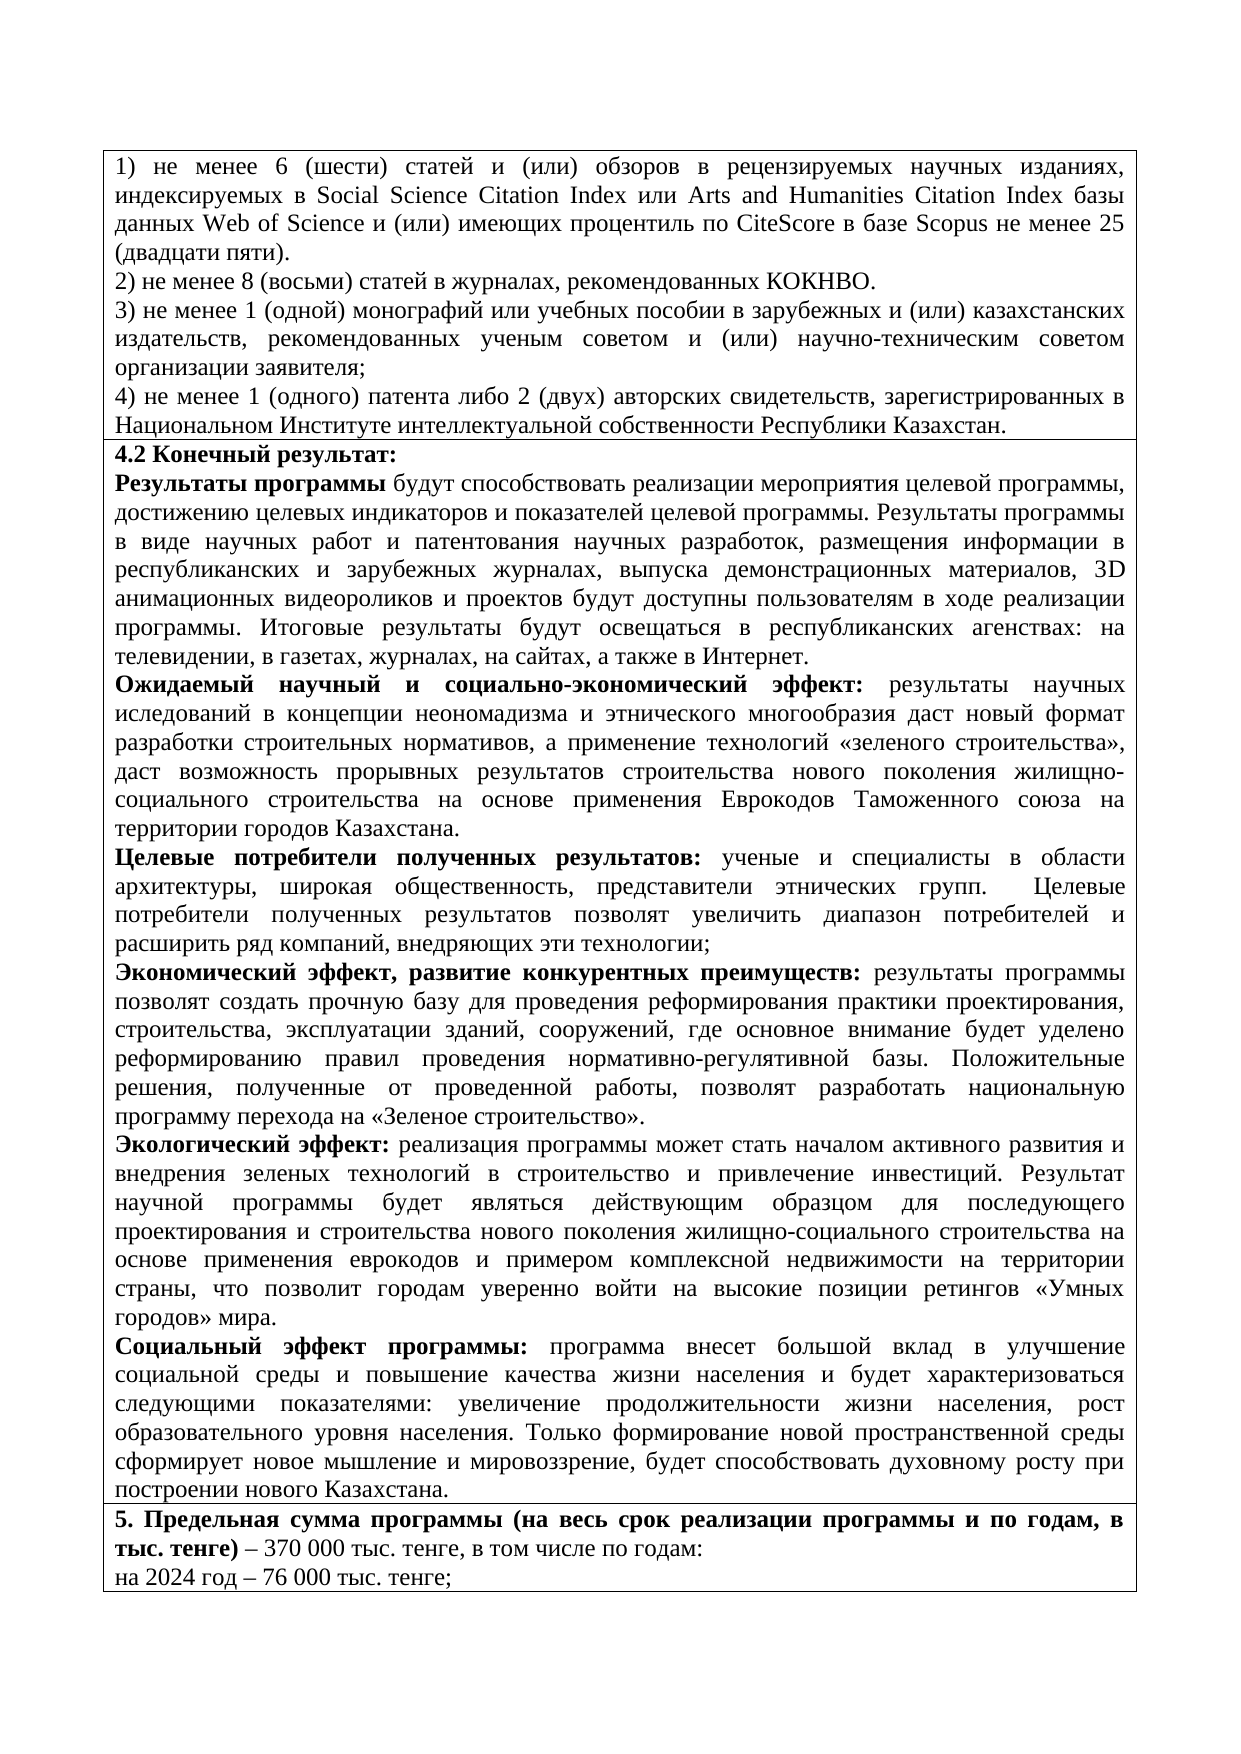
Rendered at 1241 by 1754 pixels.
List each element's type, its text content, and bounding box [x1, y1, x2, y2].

table_cell 4.2 Конечный результат: Результаты программы будут способствовать реализации мероприятия целевой программы, достижению целевых индикаторов и показателей целевой программы. Результаты программы в виде научных работ и патентования научных разработок, размещения информации в республиканских и зарубежных журналах, выпуска демонстрационных материалов, 3D анимационных видеороликов и проектов будут доступны пользователям в ходе реализации программы. Итоговые результаты будут освещаться в республиканских агенствах: на телевидении, в газетах, журналах, на сайтах, а также в Интернет. Ожидаемый научный и социально-экономический эффект: результаты научных иследований в концепции неономадизма и этнического многообразия даст новый формат разработки строительных нормативов, а применение технологий «зеленого строительства», даст возможность прорывных результатов строительства нового поколения жилищно-социального строительства на основе применения Еврокодов Таможенного союза на территории городов Казахстана. Целевые потребители полученных результатов: ученые и специалисты в области архитектуры, широкая общественность, представители этнических групп. Целевые потребители полученных результатов позволят увеличить диапазон потребителей и расширить ряд компаний, внедряющих эти технологии; Экономический эффект, развитие конкурентных преимуществ: результаты программы позволят создать прочную базу для проведения реформирования практики проектирования, строительства, эксплуатации зданий, сооружений, где основное внимание будет уделено реформированию правил проведения нормативно-регулятивной базы. Положительные решения, полученные от проведенной работы, позволят разработать национальную программу перехода на «Зеленое строительство». Экологический эффект: реализация программы может стать началом активного развития и внедрения зеленых технологий в строительство и привлечение инвестиций. Результат научной программы будет являться действующим образцом для последующего проектирования и строительства нового поколения жилищно-социального строительства на основе применения еврокодов и примером комплексной недвижимости на территории страны, что позволит городам уверенно войти на высокие позиции ретингов «Умных городов» мира. Социальный эффект программы: программа внесет большой вклад в улучшение социальной среды и повышение качества жизни населения и будет характеризоваться следующими показателями: увеличение продолжительности жизни населения, рост образовательного уровня населения. Только формирование новой пространственной среды сформирует новое мышление и мировоззрение, будет способствовать духовному росту при построении нового Казахстана. [104, 440, 1136, 1503]
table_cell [104, 151, 1136, 438]
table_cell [104, 1504, 1136, 1591]
